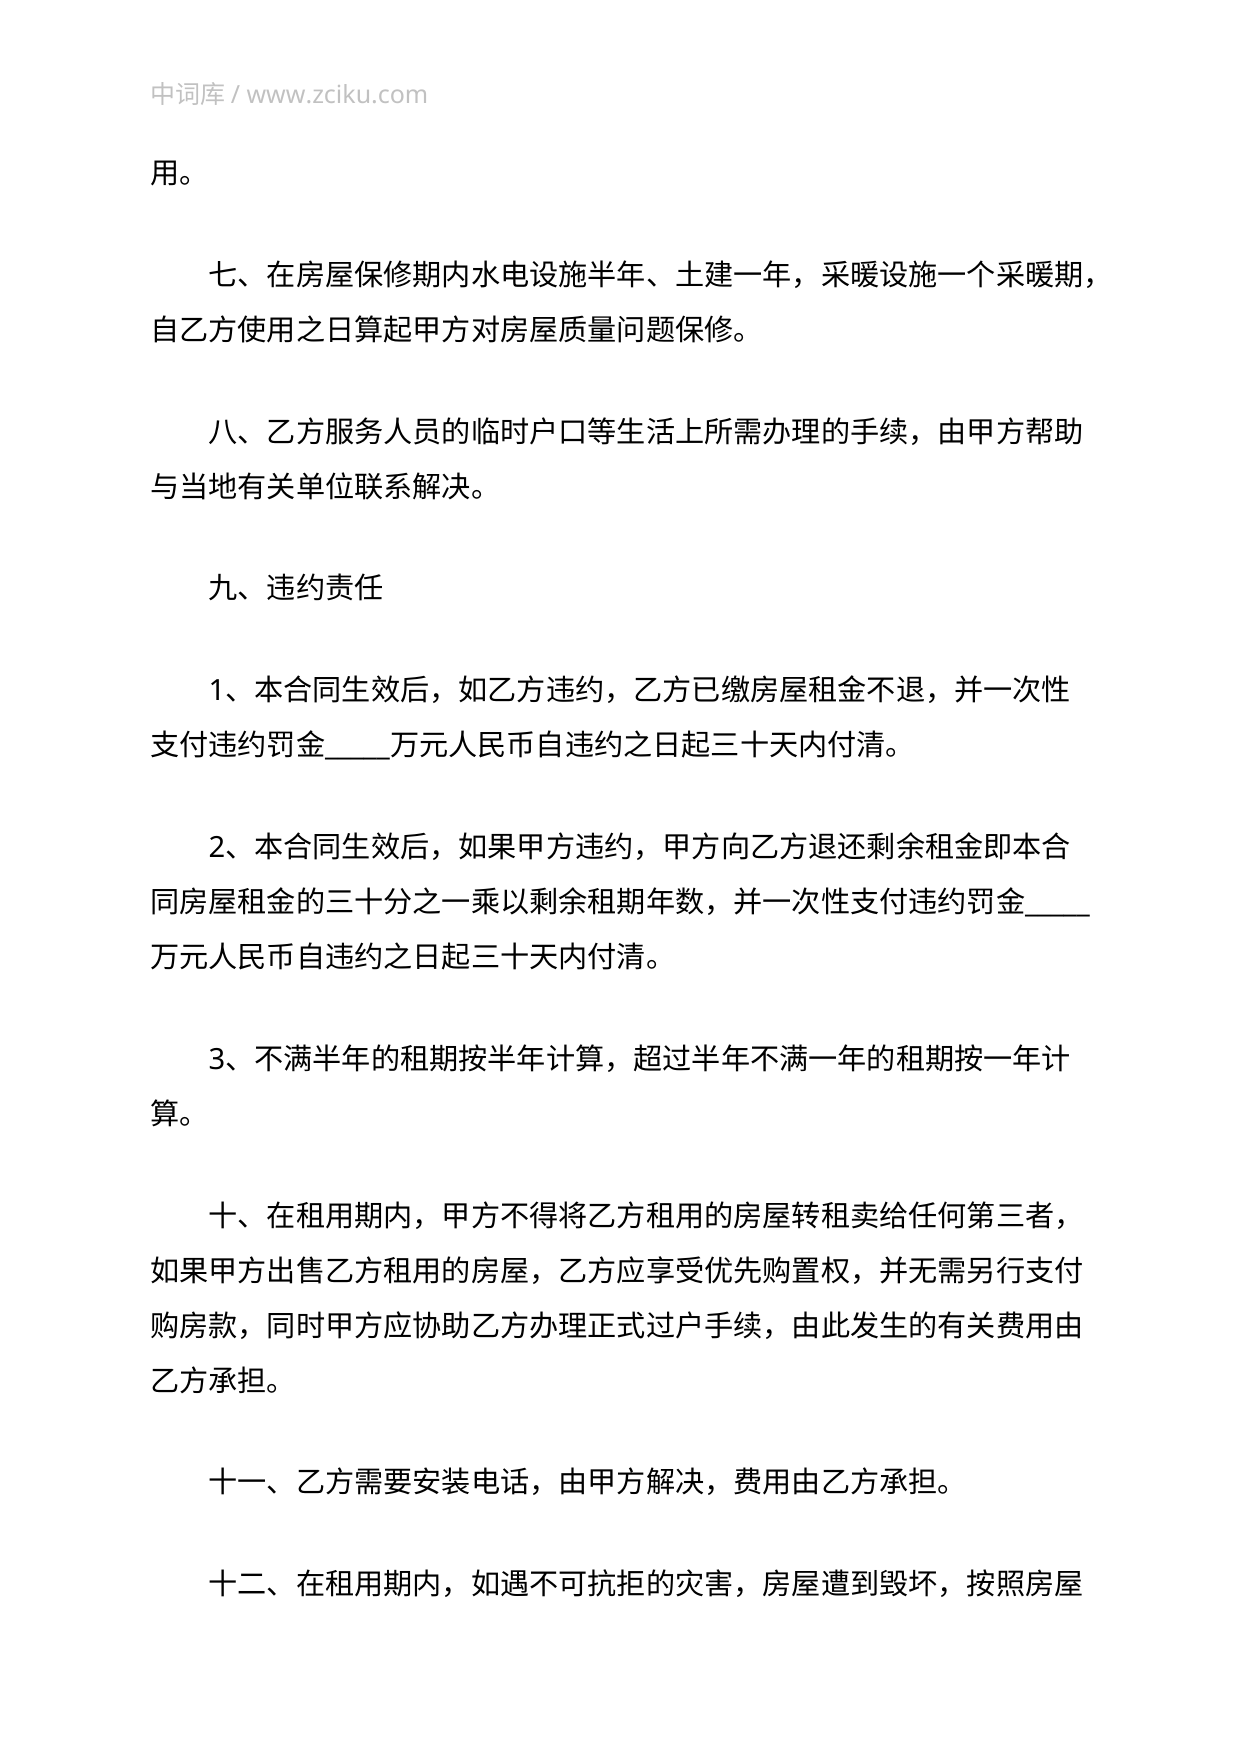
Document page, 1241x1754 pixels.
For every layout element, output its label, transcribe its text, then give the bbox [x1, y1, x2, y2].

text 八、乙方服务人员的临时户口等生活上所需办理的手续，由甲方帮助与当地有关单位联系解决。 [150, 408, 1090, 506]
text 十一、乙方需要安装电话，由甲方解决，费用由乙方承担。 [150, 1459, 1090, 1501]
text 3、不满半年的租期按半年计算，超过半年不满一年的租期按一年计算。 [150, 1036, 1090, 1133]
text 七、在房屋保修期内水电设施半年、土建一年，采暖设施一个采暖期，自乙方使用之日算起甲方对房屋质量问题保修。 [150, 252, 1090, 349]
text 1、本合同生效后，如乙方违约，乙方已缴房屋租金不退，并一次性支付违约罚金_____万元人民币自违约之日起三十天内付清。 [150, 667, 1090, 764]
text 九、违约责任 [150, 565, 1090, 607]
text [150, 150, 1090, 192]
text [150, 1561, 1090, 1603]
text 2、本合同生效后，如果甲方违约，甲方向乙方退还剩余租金即本合同房屋租金的三十分之一乘以剩余租期年数，并一次性支付违约罚金_____万元人民币自违约之日起三十天内付清。 [150, 824, 1090, 976]
text 十、在租用期内，甲方不得将乙方租用的房屋转租卖给任何第三者，如果甲方出售乙方租用的房屋，乙方应享受优先购置权，并无需另行支付购房款，同时甲方应协助乙方办理正式过户手续，由此发生的有关费用由乙方承担。 [150, 1192, 1090, 1399]
